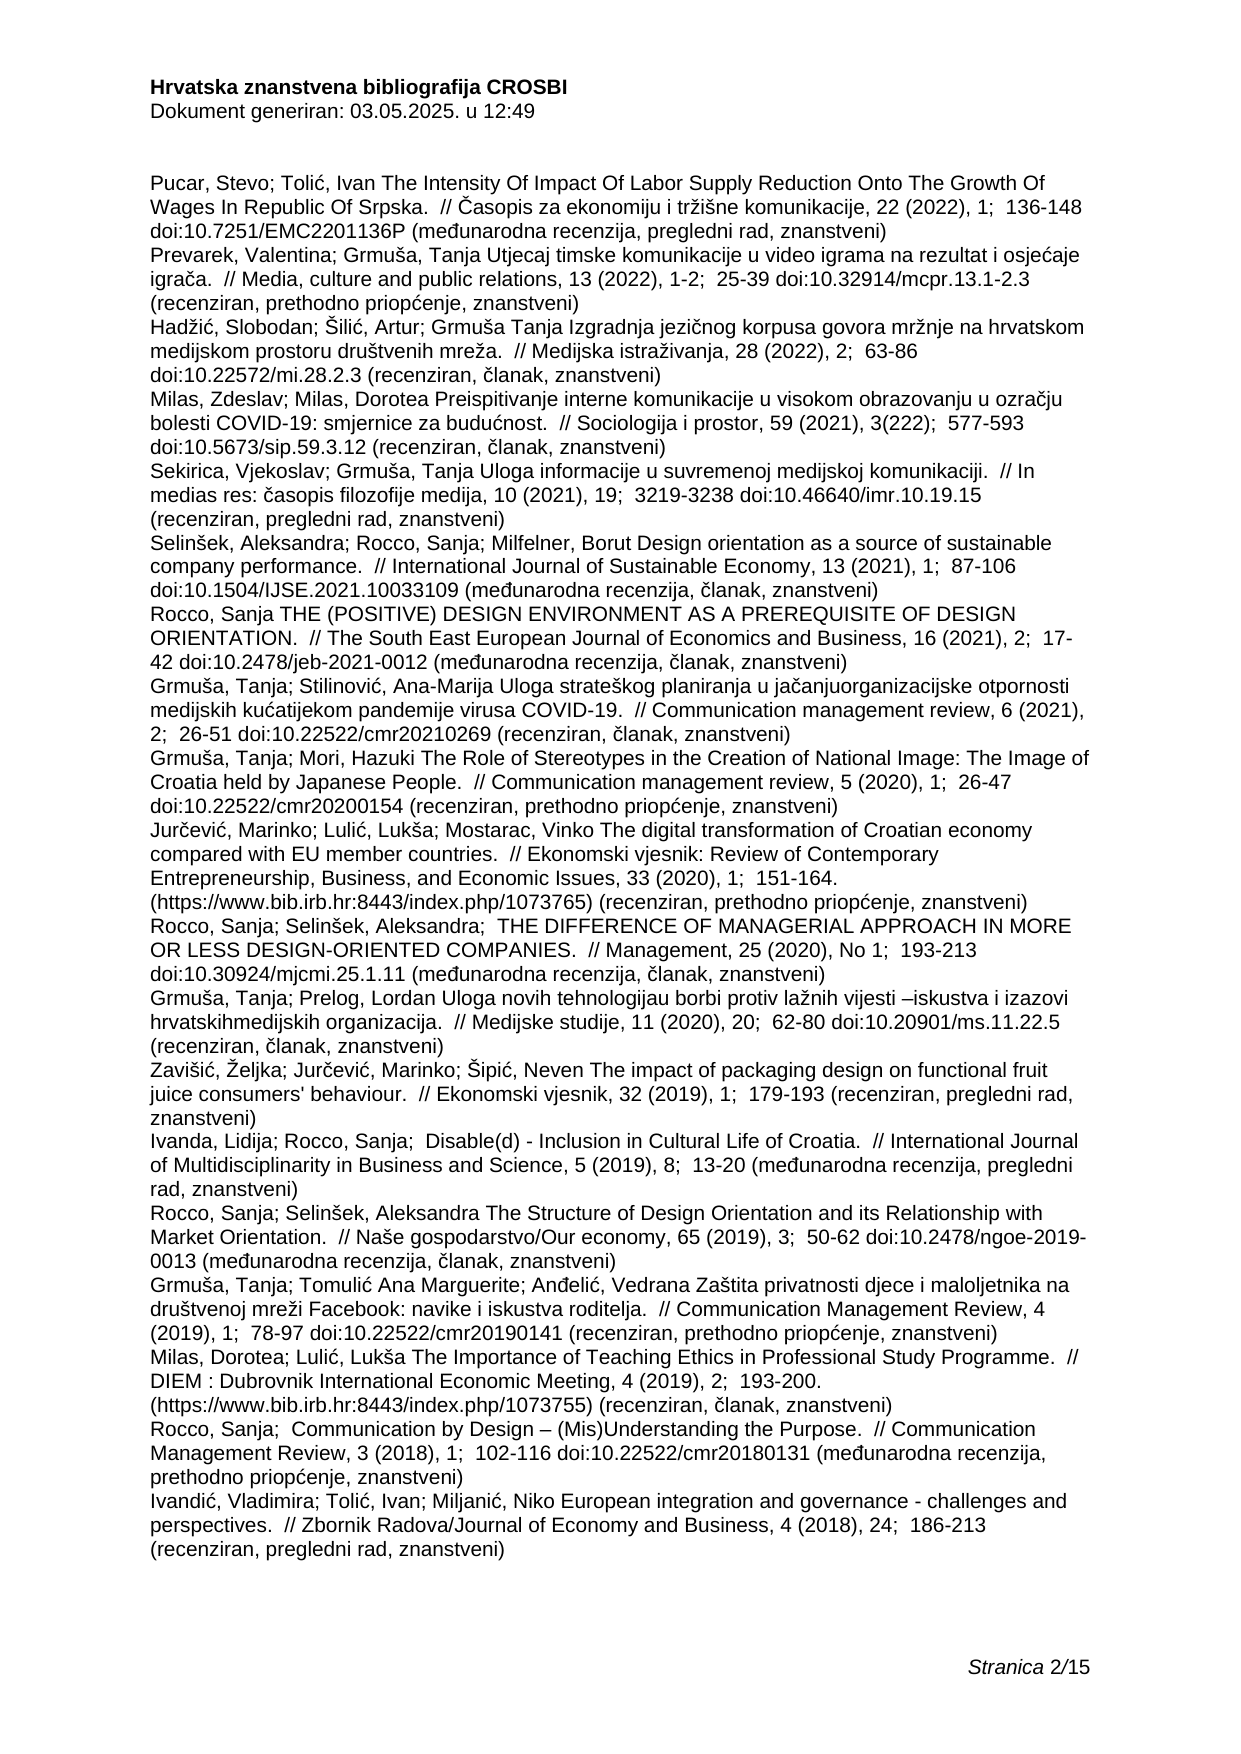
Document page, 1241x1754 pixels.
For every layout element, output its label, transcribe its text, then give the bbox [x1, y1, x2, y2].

text Ivanda, Lidija; Rocco, Sanja; [150, 1129, 1090, 1201]
text Milas, Zdeslav; Milas, Dorotea [150, 387, 1090, 458]
text Grmuša, Tanja; Mori, Hazuki [150, 746, 1090, 818]
text Grmuša, Tanja; Stilinović, Ana-Marija [150, 674, 1090, 746]
text Jurčević, Marinko; Lulić, Lukša; Mostarac, Vinko [150, 818, 1090, 914]
text Hadžić, Slobodan; Šilić, Artur; Grmuša Tanja [150, 315, 1090, 387]
text Sekirica, Vjekoslav; Grmuša, Tanja [150, 458, 1090, 530]
text Ivandić, Vladimira; Tolić, Ivan; Miljanić, Niko [150, 1489, 1090, 1561]
text Grmuša, Tanja; Prelog, Lordan [150, 986, 1090, 1057]
text Pucar, Stevo; Tolić, Ivan [150, 171, 1090, 243]
text Rocco, Sanja; Selinšek, Aleksandra [150, 1201, 1090, 1273]
text Rocco, Sanja [150, 602, 1090, 674]
text Prevarek, Valentina; Grmuša, Tanja [150, 243, 1090, 315]
text Milas, Dorotea; Lulić, Lukša [150, 1345, 1090, 1417]
text Rocco, Sanja; [150, 1417, 1090, 1489]
text Rocco, Sanja; Selinšek, Aleksandra; [150, 914, 1090, 986]
text Grmuša, Tanja; Tomulić Ana Marguerite; Anđelić, Vedrana [150, 1273, 1090, 1345]
text Selinšek, Aleksandra; Rocco, Sanja; Milfelner, Borut [150, 530, 1090, 602]
text Zavišić, Željka; Jurčević, Marinko; Šipić, Neven [150, 1057, 1090, 1129]
